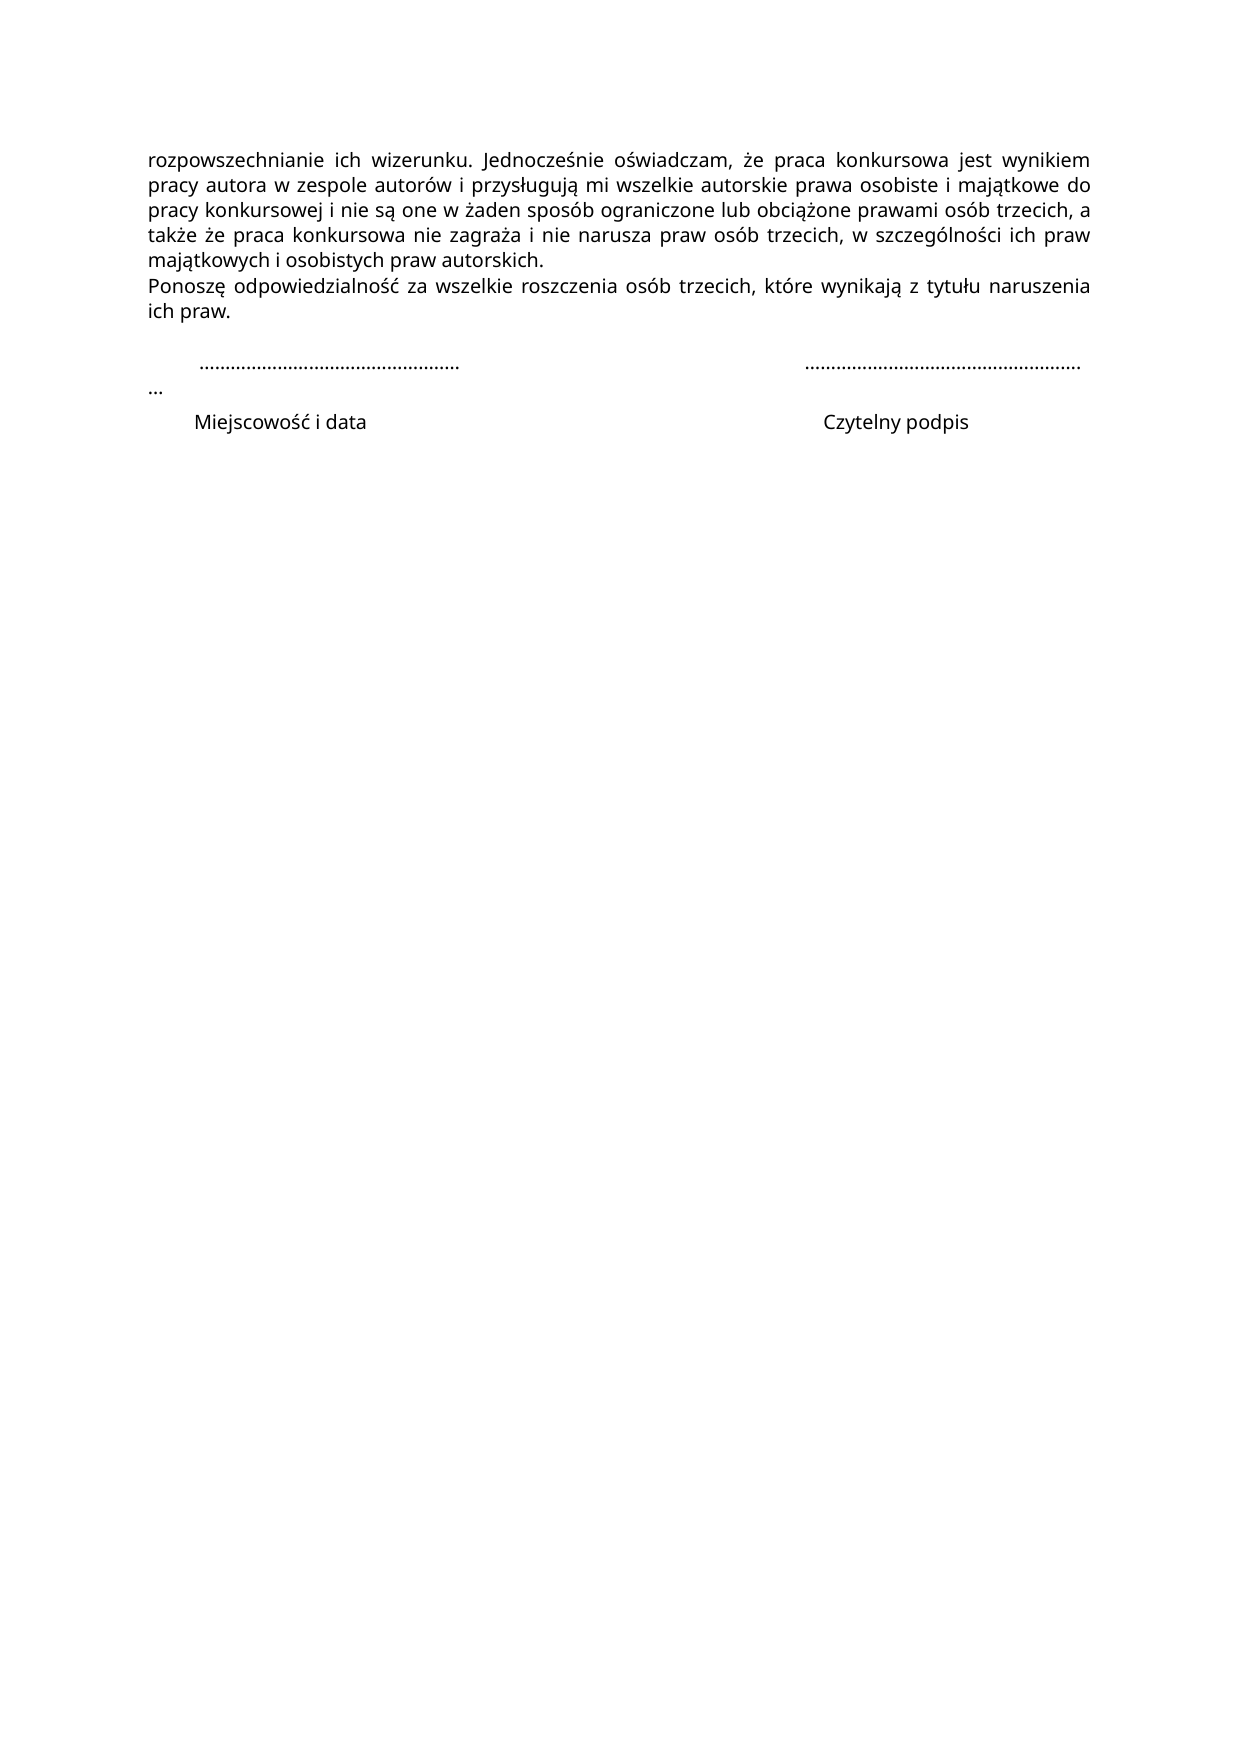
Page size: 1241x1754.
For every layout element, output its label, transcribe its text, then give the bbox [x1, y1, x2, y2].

text Ponoszę odpowiedzialność za wszelkie roszczenia osób trzecich, które wynikają z tytułu naruszenia ich praw. [148, 273, 1092, 323]
text Miejscowość i data Czytelny podpis [148, 409, 1092, 434]
text ………………………………………..… …………….……………………………….… [148, 349, 1093, 399]
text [148, 148, 1092, 273]
